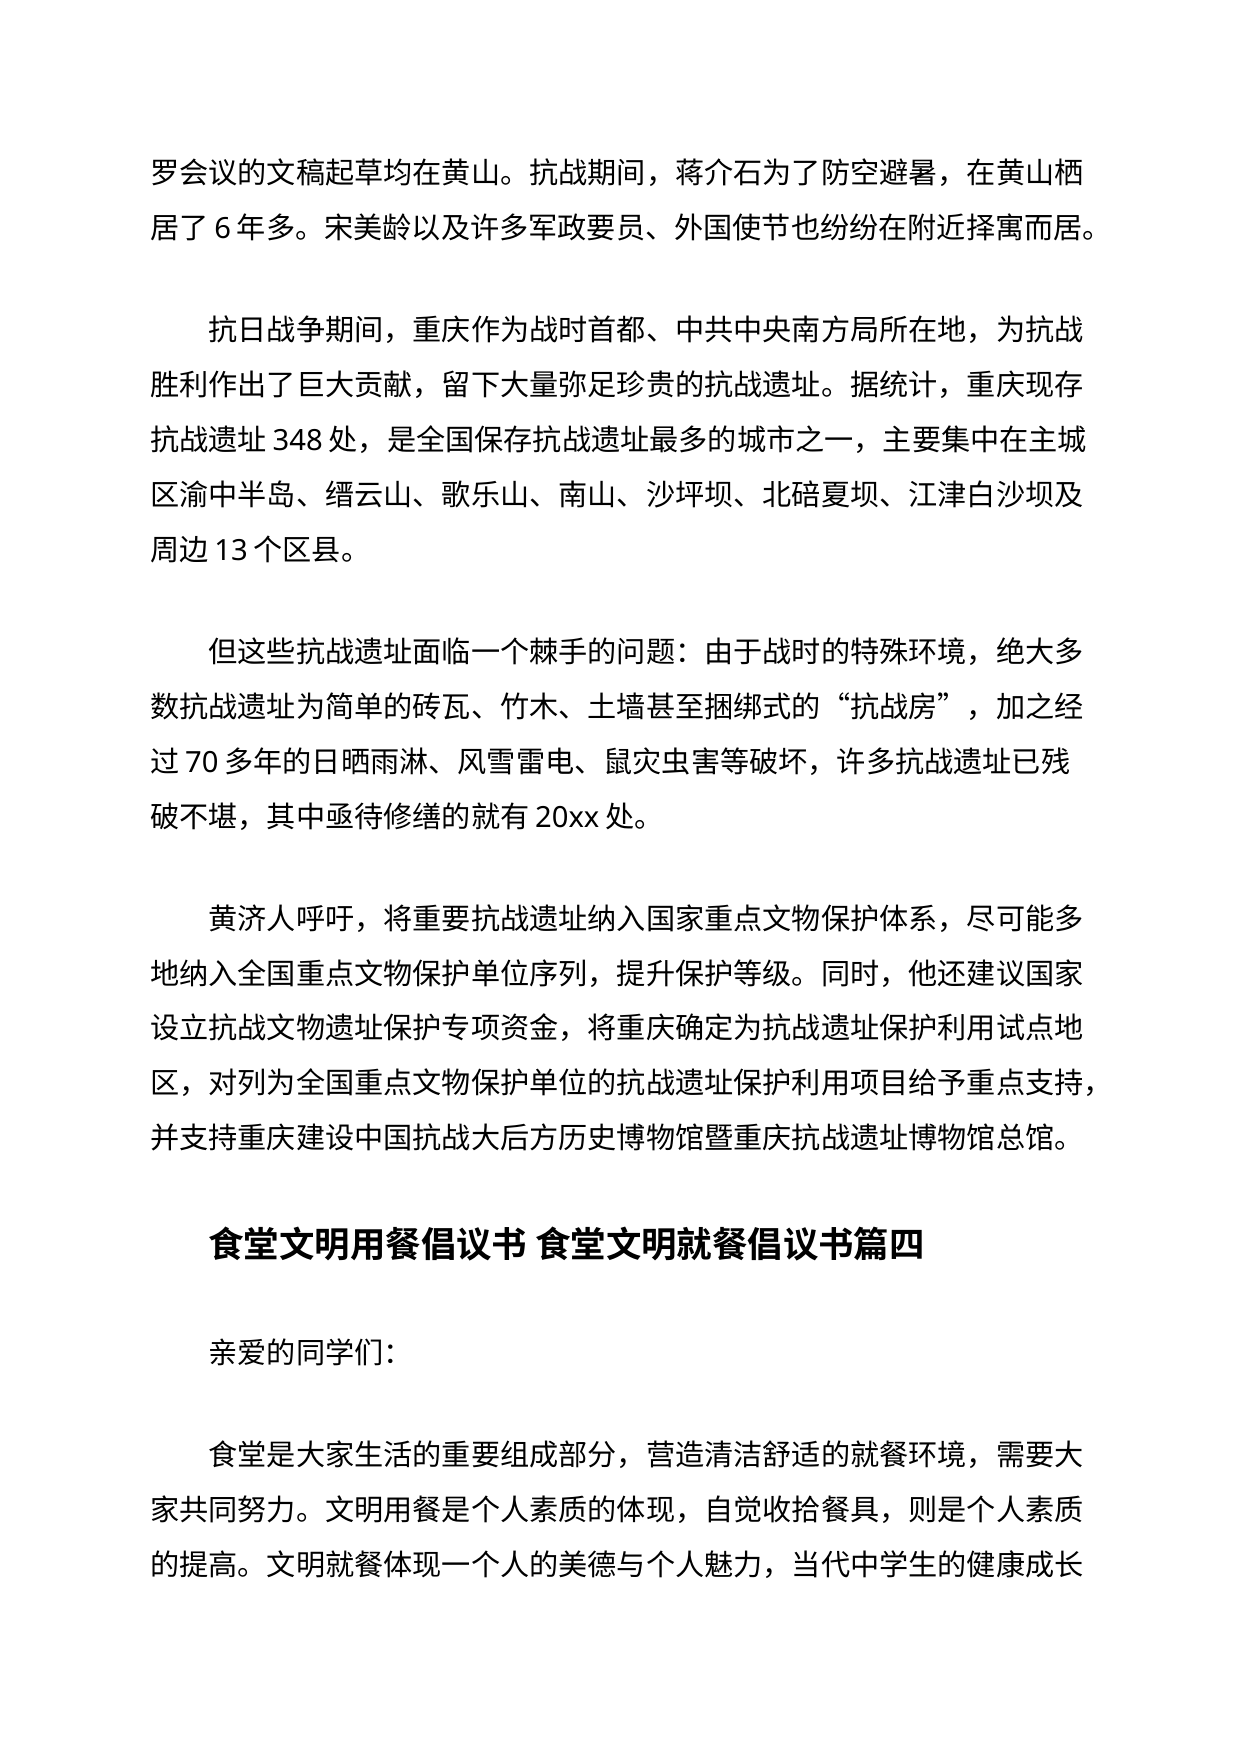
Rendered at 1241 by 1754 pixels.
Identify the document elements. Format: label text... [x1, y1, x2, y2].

text 但这些抗战遗址面临一个棘手的问题：由于战时的特殊环境，绝大多数抗战遗址为简单的砖瓦、竹木、土墙甚至捆绑式的“抗战房”，加之经过70多年的日晒雨淋、风雪雷电、鼠灾虫害等破坏，许多抗战遗址已残破不堪，其中亟待修缮的就有20xx处。 [150, 628, 1090, 836]
text 抗日战争期间，重庆作为战时首都、中共中央南方局所在地，为抗战胜利作出了巨大贡献，留下大量弥足珍贵的抗战遗址。据统计，重庆现存抗战遗址348处，是全国保存抗战遗址最多的城市之一，主要集中在主城区渝中半岛、缙云山、歌乐山、南山、沙坪坝、北碚夏坝、江津白沙坝及周边13个区县。 [150, 307, 1090, 569]
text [150, 1432, 1090, 1584]
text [150, 150, 1090, 247]
text 黄济人呼吁，将重要抗战遗址纳入国家重点文物保护体系，尽可能多地纳入全国重点文物保护单位序列，提升保护等级。同时，他还建议国家设立抗战文物遗址保护专项资金，将重庆确定为抗战遗址保护利用试点地区，对列为全国重点文物保护单位的抗战遗址保护利用项目给予重点支持，并支持重庆建设中国抗战大后方历史博物馆暨重庆抗战遗址博物馆总馆。 [150, 895, 1090, 1157]
text 食堂文明用餐倡议书 食堂文明就餐倡议书篇四 [150, 1217, 1090, 1268]
text 亲爱的同学们： [150, 1330, 1090, 1372]
